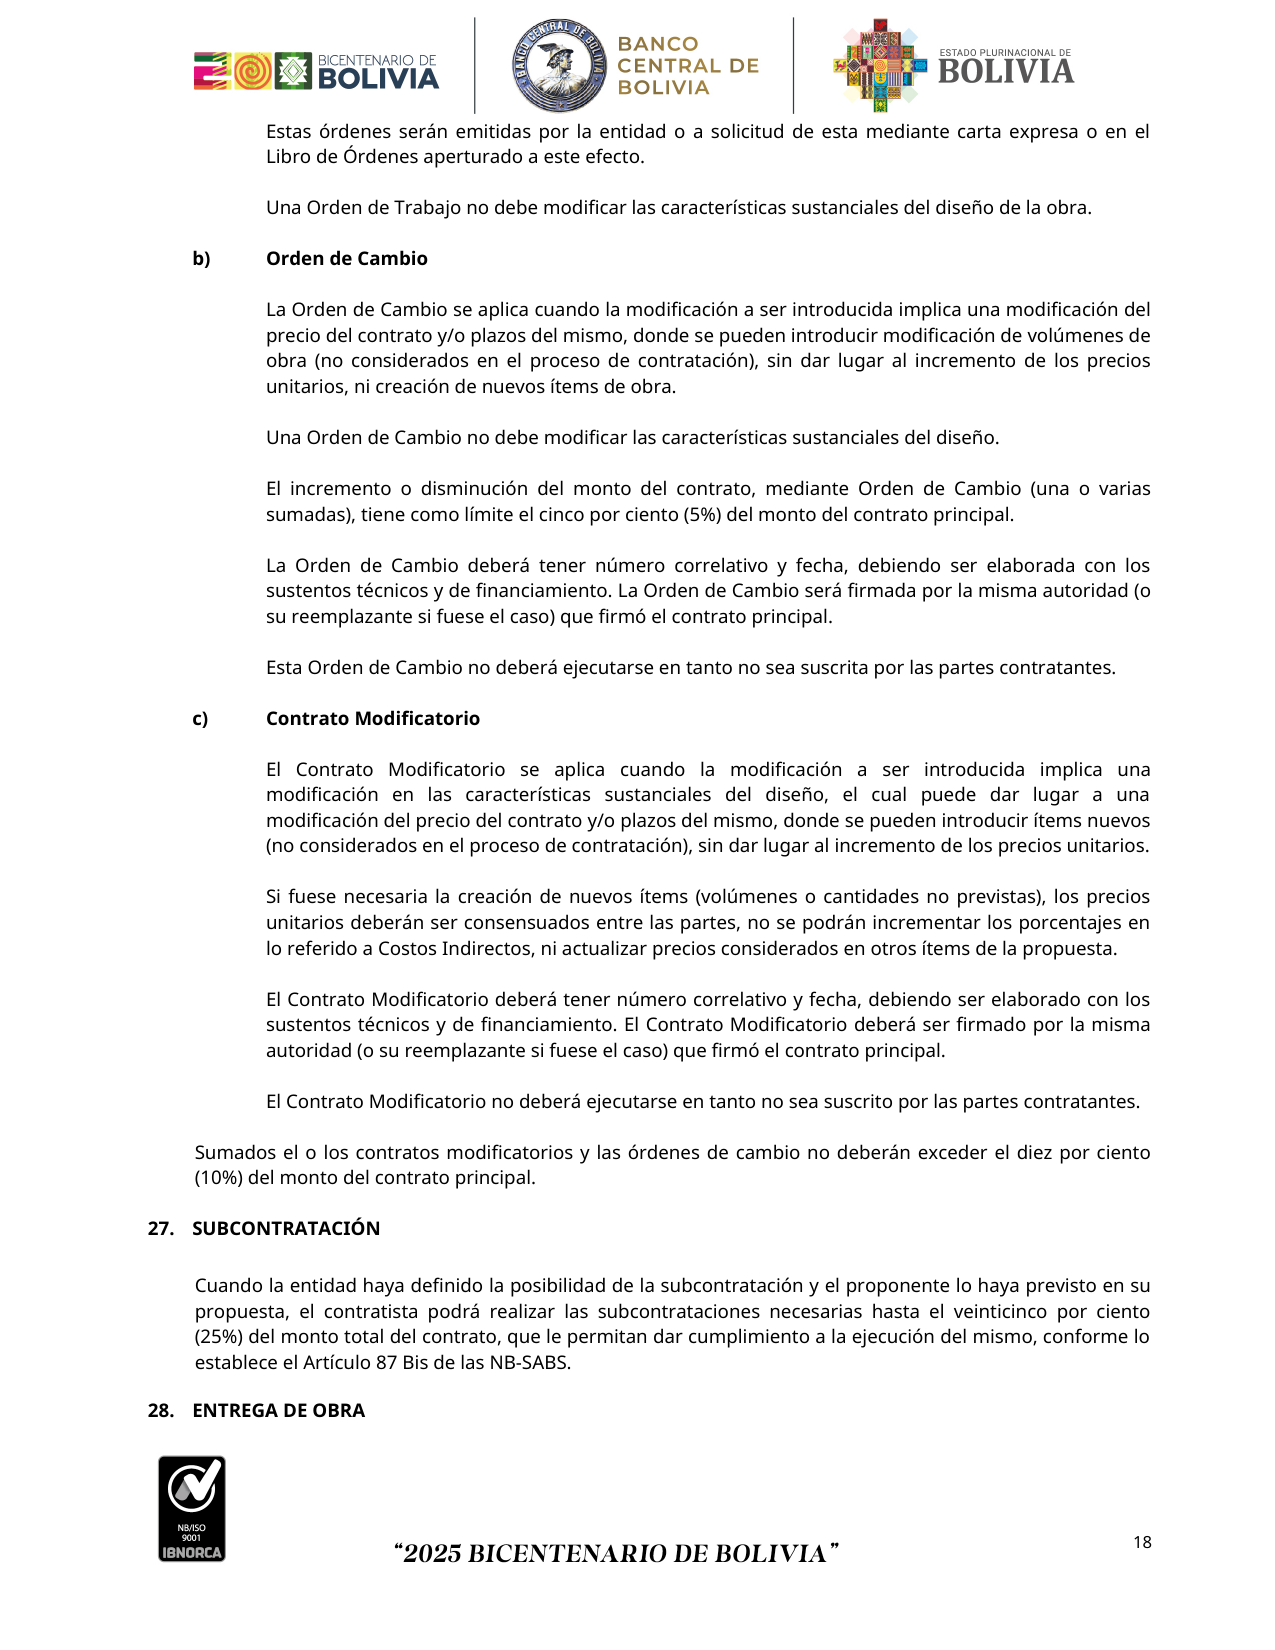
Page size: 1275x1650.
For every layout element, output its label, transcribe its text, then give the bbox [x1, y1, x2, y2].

list Esta Orden de Cambio no deberá ejecutarse en tanto no sea suscrita por las partes contratantes. [266, 654, 1152, 679]
list Una Orden de Cambio no debe modificar las características sustanciales del diseño. [266, 424, 1152, 450]
list El Contrato Modificatorio deberá tener número correlativo y fecha, debiendo ser elaborado con los sustentos técnicos y de financiamiento. El Contrato Modificatorio deberá ser firmado por la misma autoridad (o su reemplazante si fuese el caso) que firmó el contrato principal. [266, 986, 1152, 1062]
text Sumados el o los contratos modificatorios y las órdenes de cambio no deberán exceder el diez por ciento (10%) del monto del contrato principal. [194, 1139, 1152, 1190]
list El Contrato Modificatorio no deberá ejecutarse en tanto no sea suscrito por las partes contratantes. [266, 1088, 1152, 1113]
list Orden de Cambio [192, 246, 1152, 271]
picture [0, 1, 1272, 117]
list Estas órdenes serán emitidas por la entidad o a solicitud de esta mediante carta expresa o en el Libro de Órdenes aperturado a este efecto. [266, 118, 1152, 169]
list El Contrato Modificatorio se aplica cuando la modificación a ser introducida implica una modificación en las características sustanciales del diseño, el cual puede dar lugar a una modificación del precio del contrato y/o plazos del mismo, donde se pueden introducir ítems nuevos (no considerados en el proceso de contratación), sin dar lugar al incremento de los precios unitarios. [266, 756, 1152, 858]
picture [0, 1452, 1253, 1647]
title SUBCONTRATACIÓN [148, 1216, 1152, 1241]
title ENTREGA DE OBRA [148, 1398, 1152, 1423]
list El incremento o disminución del monto del contrato, mediante Orden de Cambio (una o varias sumadas), tiene como límite el cinco por ciento (5%) del monto del contrato principal. [266, 475, 1152, 526]
list La Orden de Cambio se aplica cuando la modificación a ser introducida implica una modificación del precio del contrato y/o plazos del mismo, donde se pueden introducir modificación de volúmenes de obra (no considerados en el proceso de contratación), sin dar lugar al incremento de los precios unitarios, ni creación de nuevos ítems de obra. [266, 297, 1152, 399]
list Si fuese necesaria la creación de nuevos ítems (volúmenes o cantidades no previstas), los precios unitarios deberán ser consensuados entre las partes, no se podrán incrementar los porcentajes en lo referido a Costos Indirectos, ni actualizar precios considerados en otros ítems de la propuesta. [266, 884, 1152, 960]
list Una Orden de Trabajo no debe modificar las características sustanciales del diseño de la obra. [266, 195, 1152, 220]
text Cuando la entidad haya definido la posibilidad de la subcontratación y el proponente lo haya previsto en su propuesta, el contratista podrá realizar las subcontrataciones necesarias hasta el veinticinco por ciento (25%) del monto total del contrato, que le permitan dar cumplimiento a la ejecución del mismo, conforme lo establece el Artículo 87 Bis de las NB-SABS. [194, 1273, 1152, 1375]
list La Orden de Cambio deberá tener número correlativo y fecha, debiendo ser elaborada con los sustentos técnicos y de financiamiento. La Orden de Cambio será firmada por la misma autoridad (o su reemplazante si fuese el caso) que firmó el contrato principal. [266, 552, 1152, 628]
list Contrato Modificatorio [192, 705, 1152, 731]
